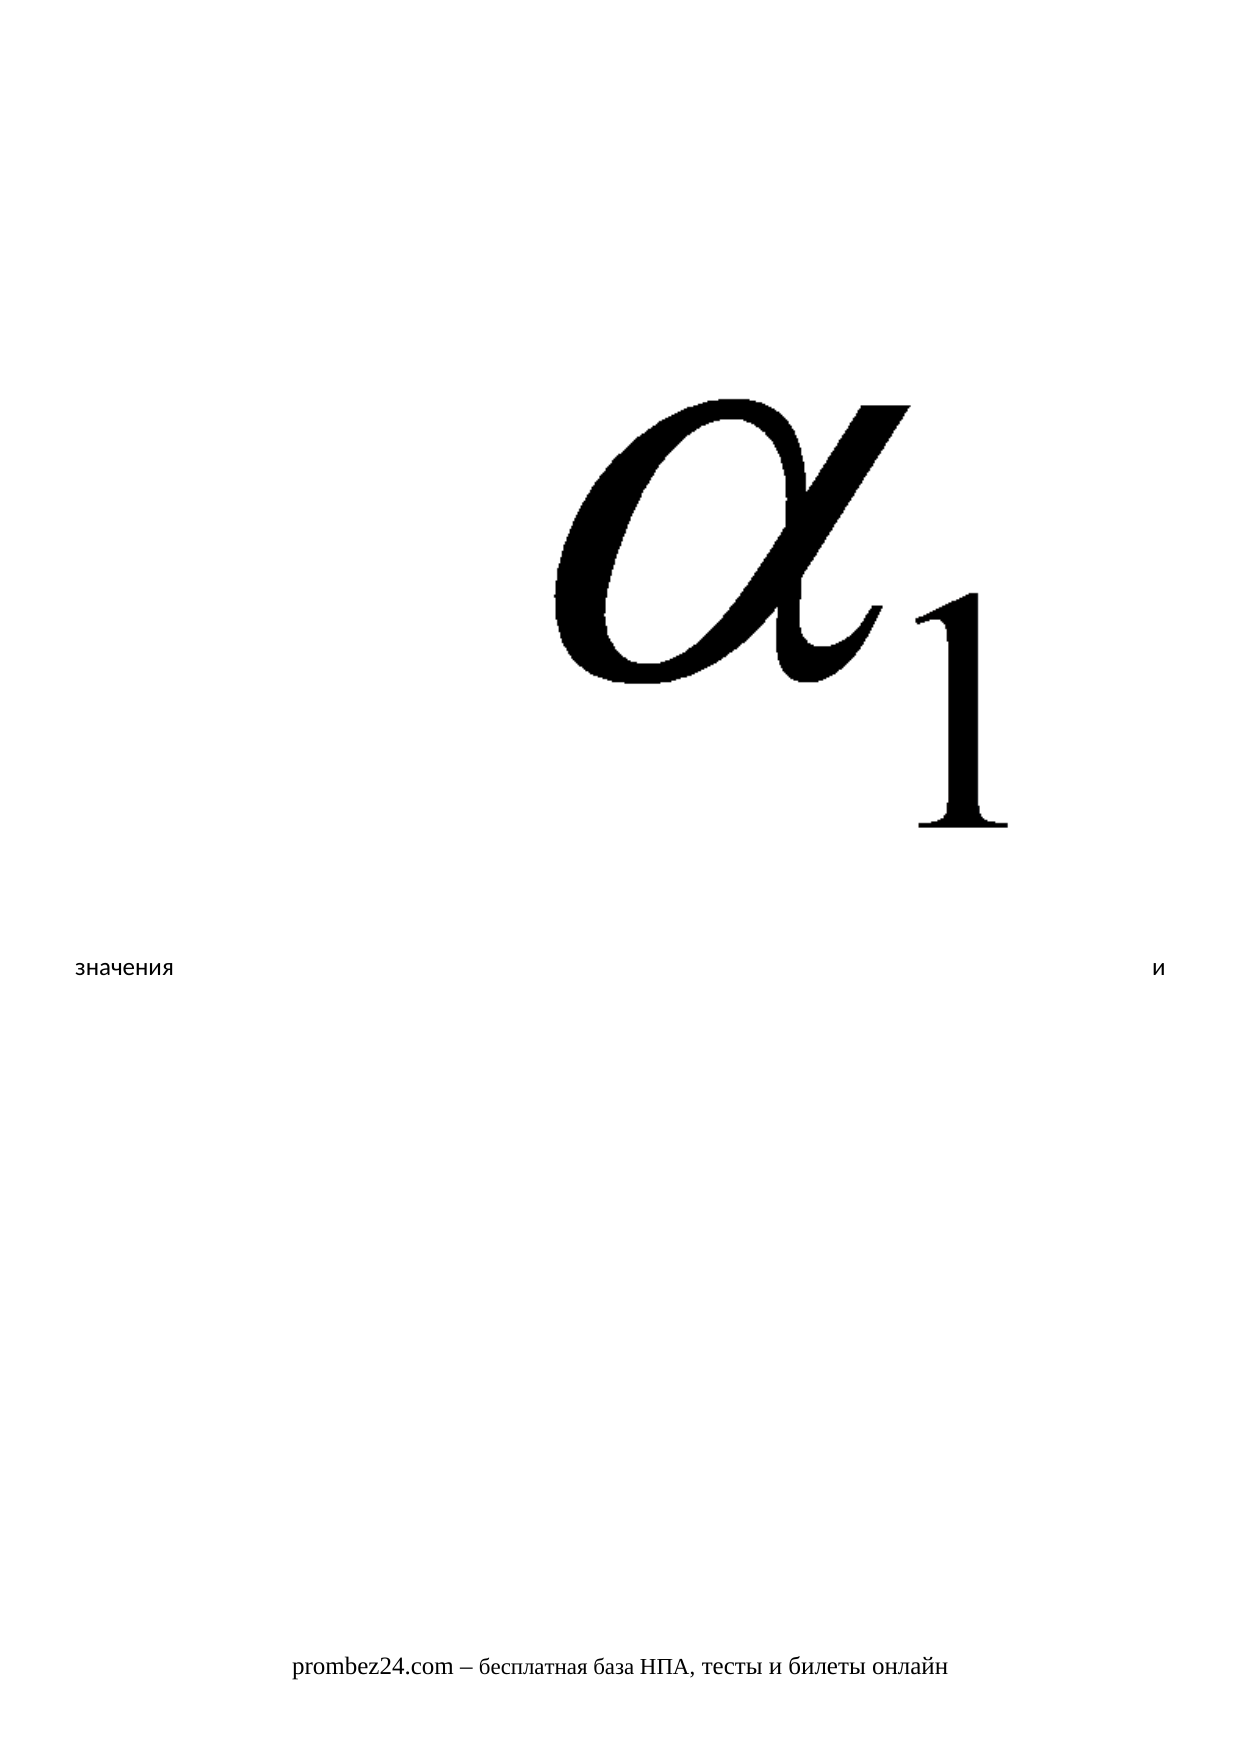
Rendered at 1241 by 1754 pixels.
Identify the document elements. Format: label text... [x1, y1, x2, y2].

picture [451, 75, 1152, 975]
